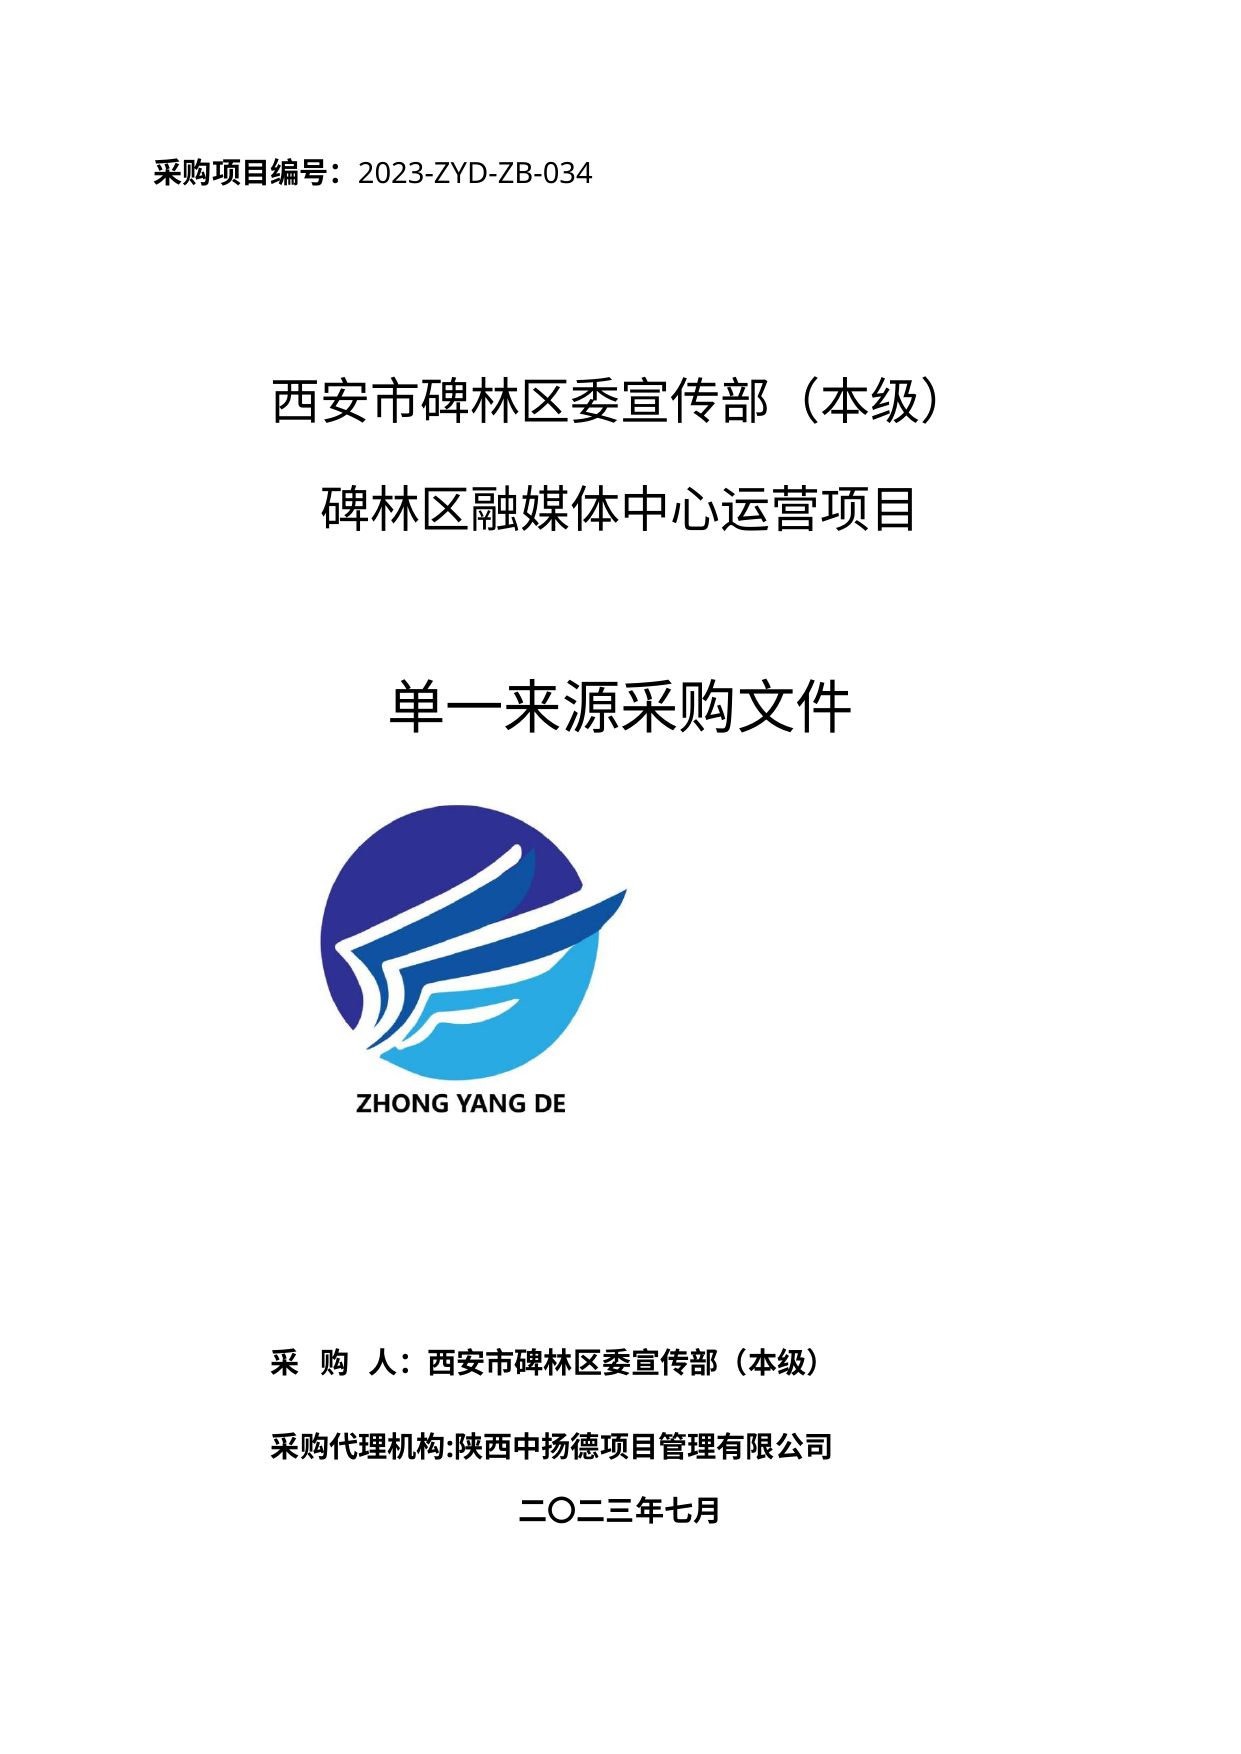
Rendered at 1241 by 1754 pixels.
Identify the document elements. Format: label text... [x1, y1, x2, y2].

picture [309, 800, 632, 1134]
text 单一来源采购文件 [153, 661, 1087, 746]
text 二〇二三年七月 [153, 1487, 1087, 1529]
text 西安市碑林区委宣传部（本级） [153, 361, 1087, 433]
text 采 购 人：西安市碑林区委宣传部（本级） [153, 1340, 1087, 1382]
text 碑林区融媒体中心运营项目 [153, 469, 1087, 542]
text 采购项目编号：2023-ZYD-ZB-034 [153, 150, 1087, 192]
text 采购代理机构:陕西中扬德项目管理有限公司 [153, 1424, 1087, 1466]
